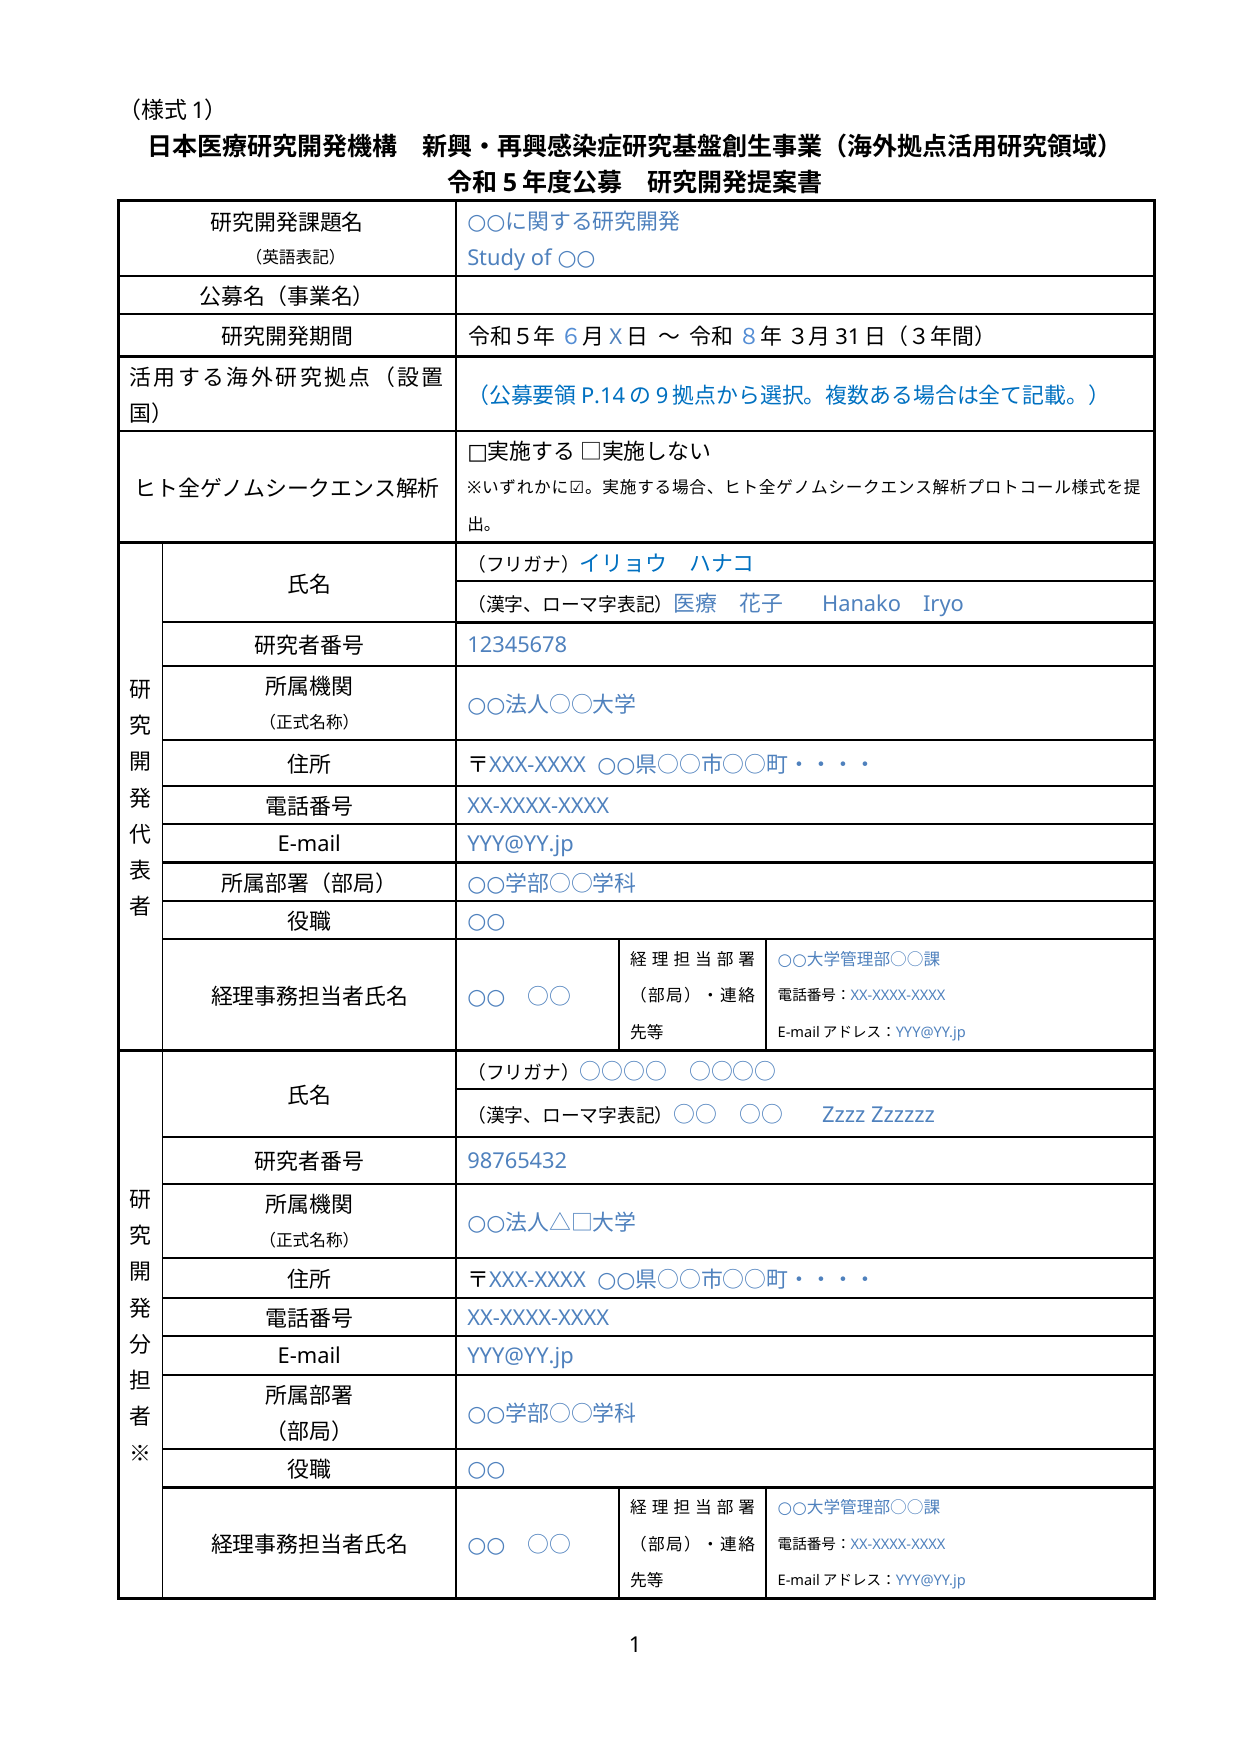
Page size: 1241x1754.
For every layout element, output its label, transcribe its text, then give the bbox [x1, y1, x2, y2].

table_cell ○○ [457, 902, 1153, 938]
table_cell 研究者番号 [163, 1138, 455, 1183]
table_header 研究開発課題名 （英語表記） [120, 202, 455, 275]
table_cell E-mail [163, 1337, 455, 1373]
table_cell YYY@YY.jp [457, 1337, 1153, 1373]
table_cell （フリガナ）○○○○ ○○○○ [457, 1052, 1153, 1088]
table_cell 経理事務担当者氏名 [163, 940, 455, 1049]
table_cell 所属機関 （正式名称） [163, 667, 455, 739]
table_cell 〒XXX-XXXX ○○県○○市○○町・・・・ [457, 741, 1153, 785]
table_cell 所属機関 （正式名称） [163, 1185, 455, 1257]
table_cell 活用する海外研究拠点（設置国） [120, 358, 455, 430]
table_cell 氏名 [163, 1052, 455, 1136]
table_cell YYY@YY.jp [457, 825, 1153, 861]
table_cell ○○学部○○学科 [457, 864, 1153, 900]
table_cell 12345678 [457, 624, 1153, 665]
table_cell ○○法人△□大学 [457, 1185, 1153, 1257]
table_cell （漢字、ローマ字表記）○○ ○○ Zzzz Zzzzzz [457, 1090, 1153, 1136]
table_cell 住所 [163, 1259, 455, 1297]
table_cell ○○ ○○ [457, 940, 618, 1049]
table_cell 98765432 [457, 1138, 1153, 1183]
table_cell 電話番号 [163, 787, 455, 823]
table_cell □実施する □実施しない ※いずれかに☑。実施する場合、ヒト全ゲノムシークエンス解析プロトコール様式を提出。 [457, 432, 1153, 541]
table_cell ○○ ○○ [457, 1489, 618, 1597]
table_cell 氏名 [163, 544, 455, 621]
table_cell ○○学部○○学科 [457, 1376, 1153, 1448]
table_cell ヒト全ゲノムシークエンス解析 [120, 432, 455, 541]
table_cell 経理担当部署（部局）・連絡先等 [620, 1489, 765, 1597]
table_cell 所属部署 （部局） [163, 1376, 455, 1448]
table_cell 役職 [163, 1450, 455, 1486]
table_cell ○○大学管理部○○課 電話番号：XX-XXXX-XXXX E-mailアドレス：YYY@YY.jp [767, 940, 1153, 1049]
table_cell ○○法人○○大学 [457, 667, 1153, 739]
table_cell XX-XXXX-XXXX [457, 1299, 1153, 1335]
table_cell 令和５年 ６月 X日 ～ 令和 ８年 ３月31日（３年間） [457, 315, 1153, 355]
table_cell ○○大学管理部○○課 電話番号：XX-XXXX-XXXX E-mailアドレス：YYY@YY.jp [767, 1489, 1153, 1597]
table_cell （フリガナ）イリョウ ハナコ [457, 544, 1153, 580]
table_cell 役職 [163, 902, 455, 938]
table_cell （漢字、ローマ字表記）医療 花子 Hanako Iryo [457, 582, 1153, 621]
table_cell 研究開発分担者※ [120, 1052, 162, 1597]
text 令和5年度公募 研究開発提案書 [118, 163, 1152, 199]
table_cell （公募要領P.14の9拠点から選択。複数ある場合は全て記載。） [457, 358, 1153, 430]
table_cell 所属部署（部局） [163, 864, 455, 900]
table_cell 研究開発期間 [120, 315, 455, 355]
table_cell XX-XXXX-XXXX [457, 787, 1153, 823]
table_cell 住所 [163, 741, 455, 785]
table_cell 研究者番号 [163, 623, 455, 665]
text （様式1） [118, 90, 1152, 127]
table_cell ○○ [457, 1450, 1153, 1486]
table_cell 電話番号 [163, 1299, 455, 1335]
table_cell 経理担当部署（部局）・連絡先等 [620, 940, 765, 1049]
table_cell 〒XXX-XXXX ○○県○○市○○町・・・・ [457, 1259, 1153, 1297]
table_cell 公募名（事業名） [120, 277, 455, 313]
table_cell E-mail [163, 825, 455, 861]
table_header ○○に関する研究開発 Study of ○○ [457, 202, 1153, 275]
table_cell 研究開発代表者 [120, 544, 162, 1049]
text 日本医療研究開発機構 新興・再興感染症研究基盤創生事業（海外拠点活用研究領域） [118, 127, 1152, 163]
table_cell [457, 277, 1153, 313]
table_cell 経理事務担当者氏名 [163, 1489, 455, 1597]
